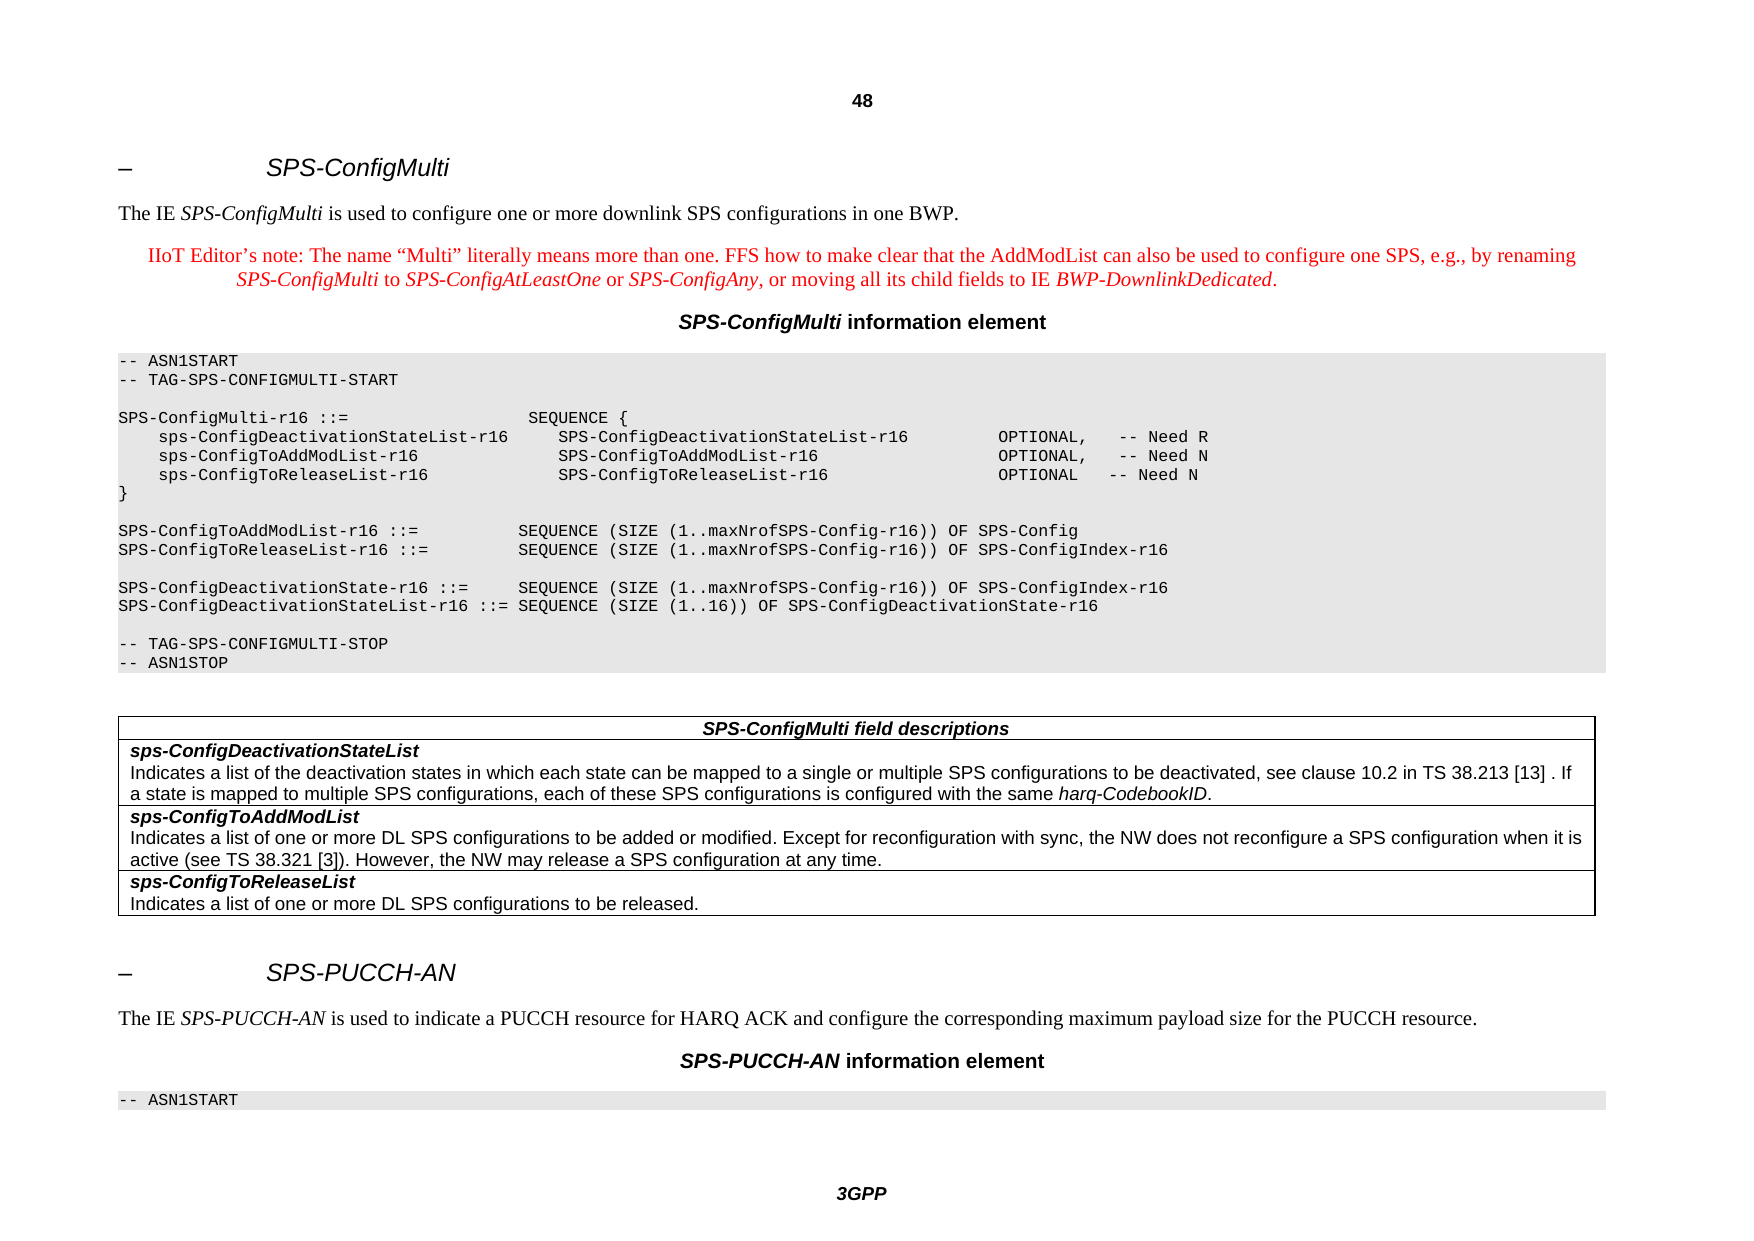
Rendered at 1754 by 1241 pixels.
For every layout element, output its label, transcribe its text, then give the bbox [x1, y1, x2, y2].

text -- ASN1START [118, 1091, 1606, 1110]
text -- TAG-SPS-CONFIG-STOP [118, 636, 1606, 654]
subtitle – [118, 153, 1606, 182]
table_cell sps-ConfigToReleaseList Indicates a list of DL SPS configurations to be released. [119, 871, 1594, 914]
subtitle – SPS-PUCCH-AN [118, 958, 1606, 987]
text sps-ConfigToReleaseList-r16 SPS-ConfigToReleaseList-r16 OPTIONAL -- Need N [118, 466, 1606, 485]
text The IE is used to configure downlink SPS configurations in one BWP. [118, 201, 1606, 224]
text SPS-ConfigDeactivationState-r16 ::= SEQUENCE (SIZE (1..maxNrofSPS-Config-r16)) OF SPS-ConfigIndex-r16 [118, 579, 1606, 598]
text SPS-ConfigToReleaseList-r16 ::= SEQUENCE (SIZE (1..maxNrofSPS-Config-r16)) OF SPS-ConfigIndex-r16 [118, 541, 1606, 560]
table_cell sps-ConfigToAddModList Indicates a list of DL SPS configurations to be added or modified. [119, 806, 1594, 870]
text } [118, 485, 1606, 504]
table_cell sps-ConfigDeactivationStateList Indicates a list of the deactivation states in which each state can be mapped to a single or multiple SPS configurations to be deactivated, see clause 10.2 in TS 38.213 [13] . If a state is mapped to multiple SPS configurations, each of these SPS configurations is configured with the same harq-CodebookID. [119, 740, 1594, 804]
table_header field descriptions [119, 717, 1594, 739]
text -- ASN1STOP [118, 654, 1606, 673]
text information element [118, 310, 1606, 334]
text SPS-PUCCH-AN information element [118, 1049, 1606, 1073]
text -r16 ::= SEQUENCE { [118, 409, 1606, 428]
text SPS-ConfigToAddModList-r16 ::= SEQUENCE (SIZE (1..maxNrofSPS-Config-r16)) OF SPS-Config [118, 523, 1606, 541]
text The IE SPS-PUCCH-AN is used to indicate a PUCCH resource for HARQ ACK and configure the corresponding maximum payload size for the PUCCH resource. [118, 1006, 1606, 1030]
text SPS-ConfigDeactivationStateList-r16 ::= SEQUENCE (SIZE (1..16)) OF SPS-ConfigDeactivationState-r16 [118, 598, 1606, 617]
text -- ASN1START [118, 353, 1606, 372]
text sps-ConfigDeactivationStateList-r16 SPS-ConfigDeactivationStateList-r16 OPTIONAL, -- Need [118, 428, 1606, 447]
text sps-ConfigToAddModList-r16 SPS-ConfigToAddModList-r16 OPTIONAL, -- Need N [118, 447, 1606, 466]
text -- TAG-SPS-CONFIG-START [118, 372, 1606, 391]
